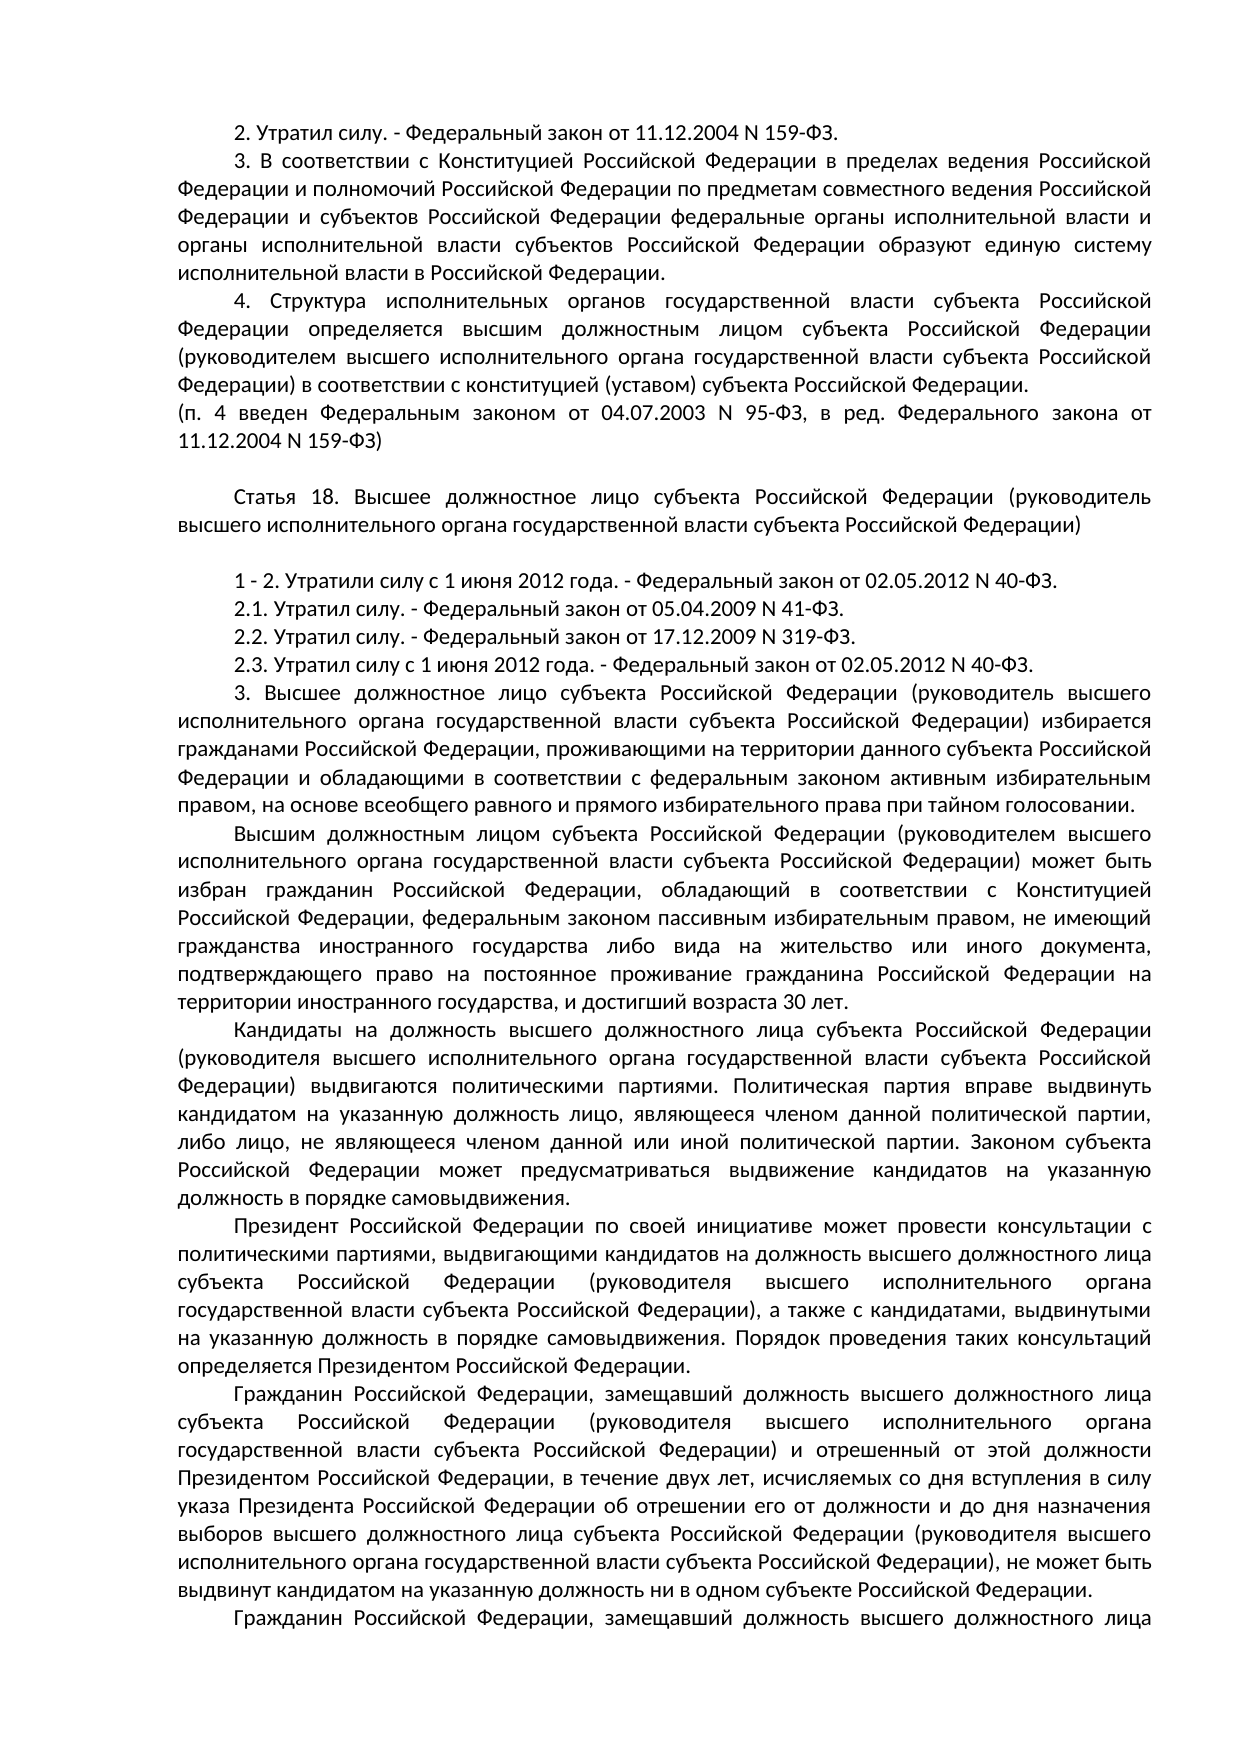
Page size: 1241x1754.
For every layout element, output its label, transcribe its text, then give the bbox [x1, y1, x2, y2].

text (п. 4 введен Федеральным законом от 04.07.2003 N 95-ФЗ, в ред. Федерального закона от 11.12.2004 N 159-ФЗ) [177, 398, 1152, 454]
text 3. В соответствии с Конституцией Российской Федерации в пределах ведения Российской Федерации и полномочий Российской Федерации по предметам совместного ведения Российской Федерации и субъектов Российской Федерации федеральные органы исполнительной власти и органы исполнительной власти субъектов Российской Федерации образуют единую систему исполнительной власти в Российской Федерации. [177, 146, 1152, 286]
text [177, 1603, 1152, 1631]
text 2.2. Утратил силу. - Федеральный закон от 17.12.2009 N 319-ФЗ. [177, 622, 1152, 651]
text 1 - 2. Утратили силу с 1 июня 2012 года. - Федеральный закон от 02.05.2012 N 40-ФЗ. [177, 566, 1152, 594]
text Высшим должностным лицом субъекта Российской Федерации (руководителем высшего исполнительного органа государственной власти субъекта Российской Федерации) может быть избран гражданин Российской Федерации, обладающий в соответствии с Конституцией Российской Федерации, федеральным законом пассивным избирательным правом, не имеющий гражданства иностранного государства либо вида на жительство или иного документа, подтверждающего право на постоянное проживание гражданина Российской Федерации на территории иностранного государства, и достигший возраста 30 лет. [177, 819, 1152, 1015]
text Президент Российской Федерации по своей инициативе может провести консультации с политическими партиями, выдвигающими кандидатов на должность высшего должностного лица субъекта Российской Федерации (руководителя высшего исполнительного органа государственной власти субъекта Российской Федерации), а также с кандидатами, выдвинутыми на указанную должность в порядке самовыдвижения. Порядок проведения таких консультаций определяется Президентом Российской Федерации. [177, 1211, 1152, 1379]
text 4. Структура исполнительных органов государственной власти субъекта Российской Федерации определяется высшим должностным лицом субъекта Российской Федерации (руководителем высшего исполнительного органа государственной власти субъекта Российской Федерации) в соответствии с конституцией (уставом) субъекта Российской Федерации. [177, 286, 1152, 398]
text 2. Утратил силу. - Федеральный закон от 11.12.2004 N 159-ФЗ. [177, 118, 1152, 146]
text 2.3. Утратил силу с 1 июня 2012 года. - Федеральный закон от 02.05.2012 N 40-ФЗ. [177, 651, 1152, 678]
text Статья 18. Высшее должностное лицо субъекта Российской Федерации (руководитель высшего исполнительного органа государственной власти субъекта Российской Федерации) [177, 482, 1152, 538]
text Кандидаты на должность высшего должностного лица субъекта Российской Федерации (руководителя высшего исполнительного органа государственной власти субъекта Российской Федерации) выдвигаются политическими партиями. Политическая партия вправе выдвинуть кандидатом на указанную должность лицо, являющееся членом данной политической партии, либо лицо, не являющееся членом данной или иной политической партии. Законом субъекта Российской Федерации может предусматриваться выдвижение кандидатов на указанную должность в порядке самовыдвижения. [177, 1015, 1152, 1211]
text 2.1. Утратил силу. - Федеральный закон от 05.04.2009 N 41-ФЗ. [177, 594, 1152, 622]
text Гражданин Российской Федерации, замещавший должность высшего должностного лица субъекта Российской Федерации (руководителя высшего исполнительного органа государственной власти субъекта Российской Федерации) и отрешенный от этой должности Президентом Российской Федерации, в течение двух лет, исчисляемых со дня вступления в силу указа Президента Российской Федерации об отрешении его от должности и до дня назначения выборов высшего должностного лица субъекта Российской Федерации (руководителя высшего исполнительного органа государственной власти субъекта Российской Федерации), не может быть выдвинут кандидатом на указанную должность ни в одном субъекте Российской Федерации. [177, 1379, 1152, 1603]
text 3. Высшее должностное лицо субъекта Российской Федерации (руководитель высшего исполнительного органа государственной власти субъекта Российской Федерации) избирается гражданами Российской Федерации, проживающими на территории данного субъекта Российской Федерации и обладающими в соответствии с федеральным законом активным избирательным правом, на основе всеобщего равного и прямого избирательного права при тайном голосовании. [177, 678, 1152, 819]
